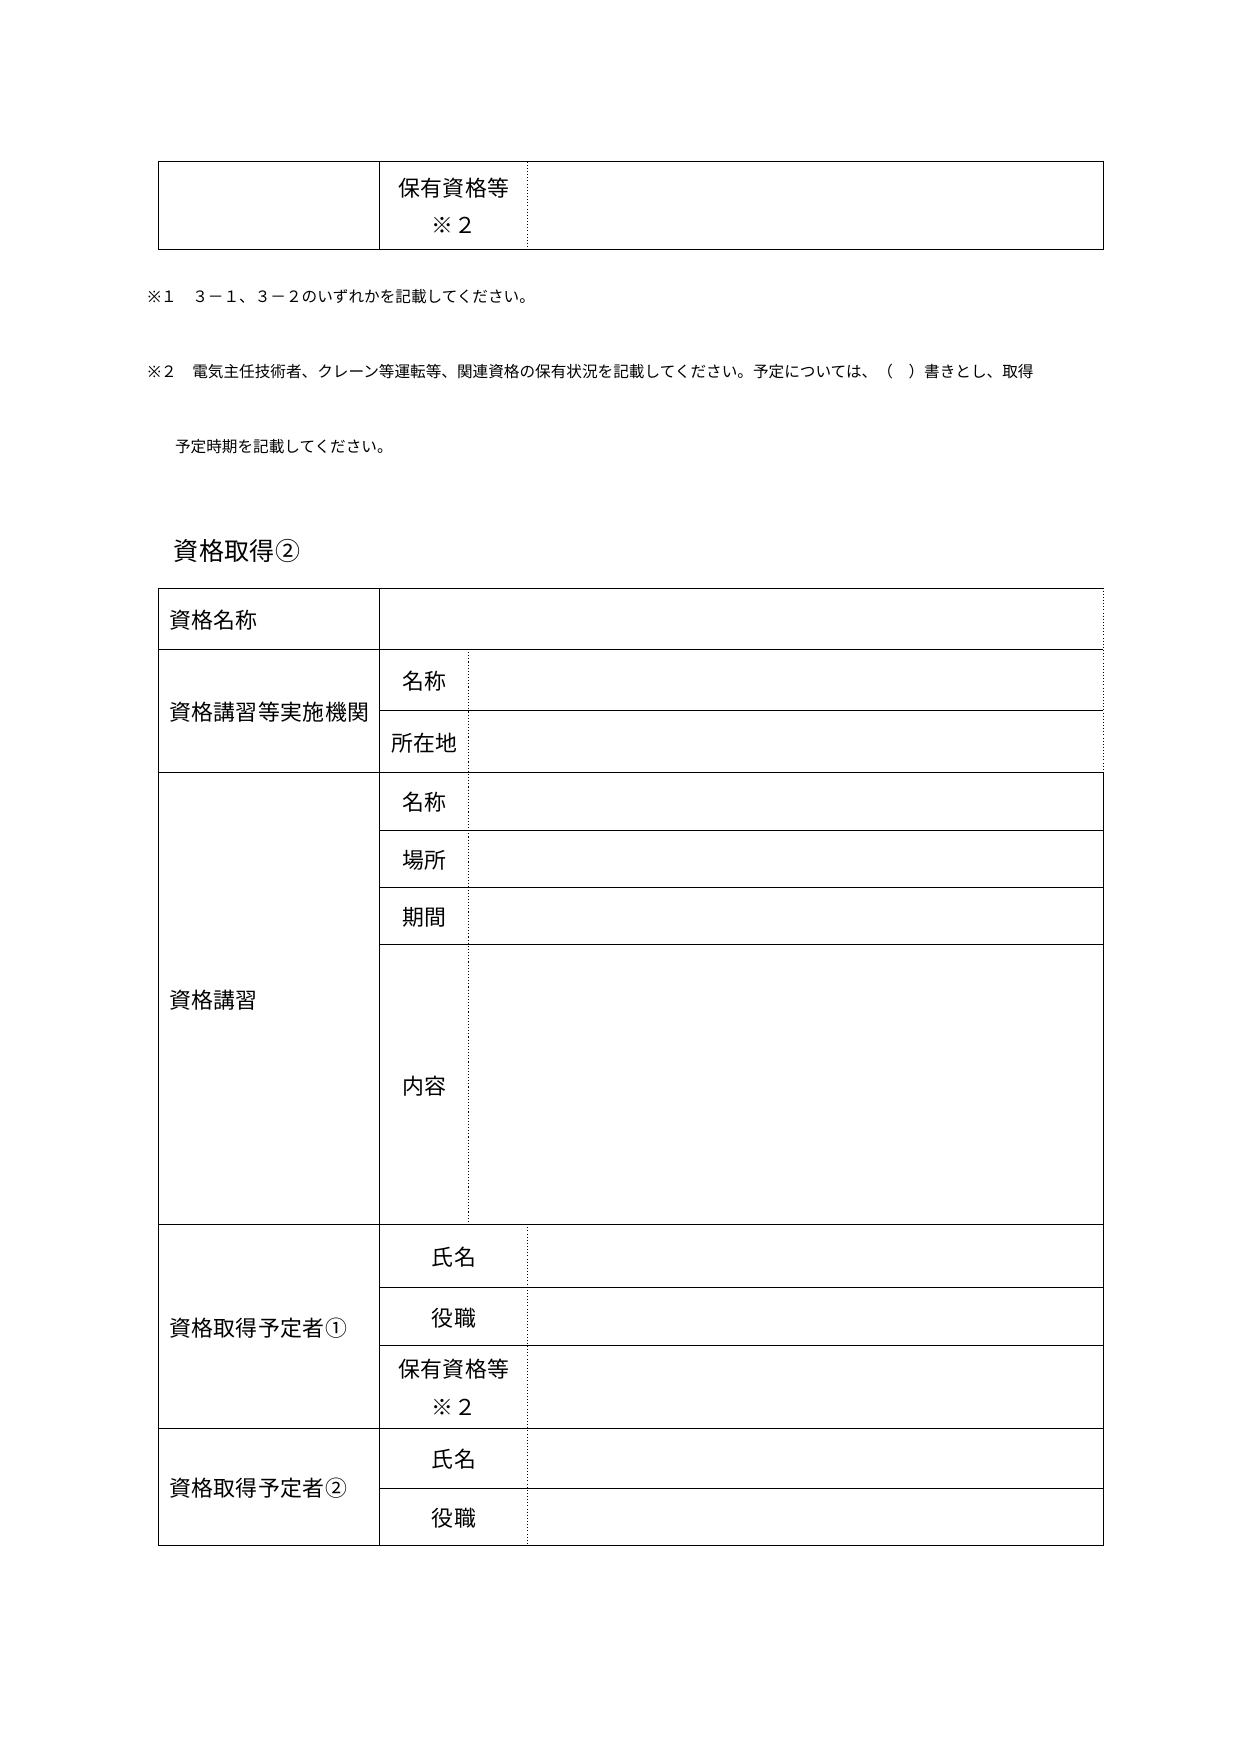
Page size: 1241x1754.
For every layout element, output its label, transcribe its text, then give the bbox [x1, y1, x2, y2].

table_cell 場所 [380, 831, 469, 887]
table_cell 名称 [380, 773, 469, 830]
table_cell [528, 1346, 1103, 1428]
table_cell 資格取得予定者① [159, 1225, 379, 1428]
table_cell 内容 [380, 945, 469, 1224]
text 資格取得② [148, 531, 1122, 569]
table_cell 保有資格等※２ [380, 162, 527, 249]
table_cell [469, 831, 1103, 887]
list ※１ ３－１、３－２のいずれかを記載してください。 [148, 250, 1122, 325]
table_cell [528, 1288, 1103, 1345]
table_header 資格名称 [159, 589, 379, 649]
table_cell [528, 162, 1103, 249]
table_cell [528, 1429, 1103, 1487]
table_cell 名称 [380, 650, 469, 710]
table_cell [528, 1225, 1103, 1287]
table_cell 役職 [380, 1489, 527, 1545]
table_header [380, 589, 1103, 649]
table_cell 資格講習 [159, 773, 379, 1224]
table_cell [528, 1489, 1103, 1545]
table_cell 保有資格等※２ [380, 1346, 527, 1428]
table_cell 所在地 [380, 711, 469, 772]
table_cell 役職 [380, 1288, 527, 1345]
table_cell 資格取得予定者② [159, 1429, 379, 1545]
table_cell 期間 [380, 888, 469, 944]
list ※２ 電気主任技術者、クレーン等運転等、関連資格の保有状況を記載してください。予定については、（ ）書きとし、取得 [148, 325, 1122, 400]
list 予定時期を記載してください。 [148, 400, 1122, 475]
table_cell 氏名 [380, 1225, 527, 1287]
table_cell [469, 773, 1103, 830]
table_cell [469, 888, 1103, 944]
table_cell 資格講習等実施機関 [159, 650, 379, 772]
table_cell [469, 650, 1103, 710]
table_cell 氏名 [380, 1429, 527, 1487]
table_cell [469, 711, 1103, 772]
table_cell [469, 945, 1103, 1224]
